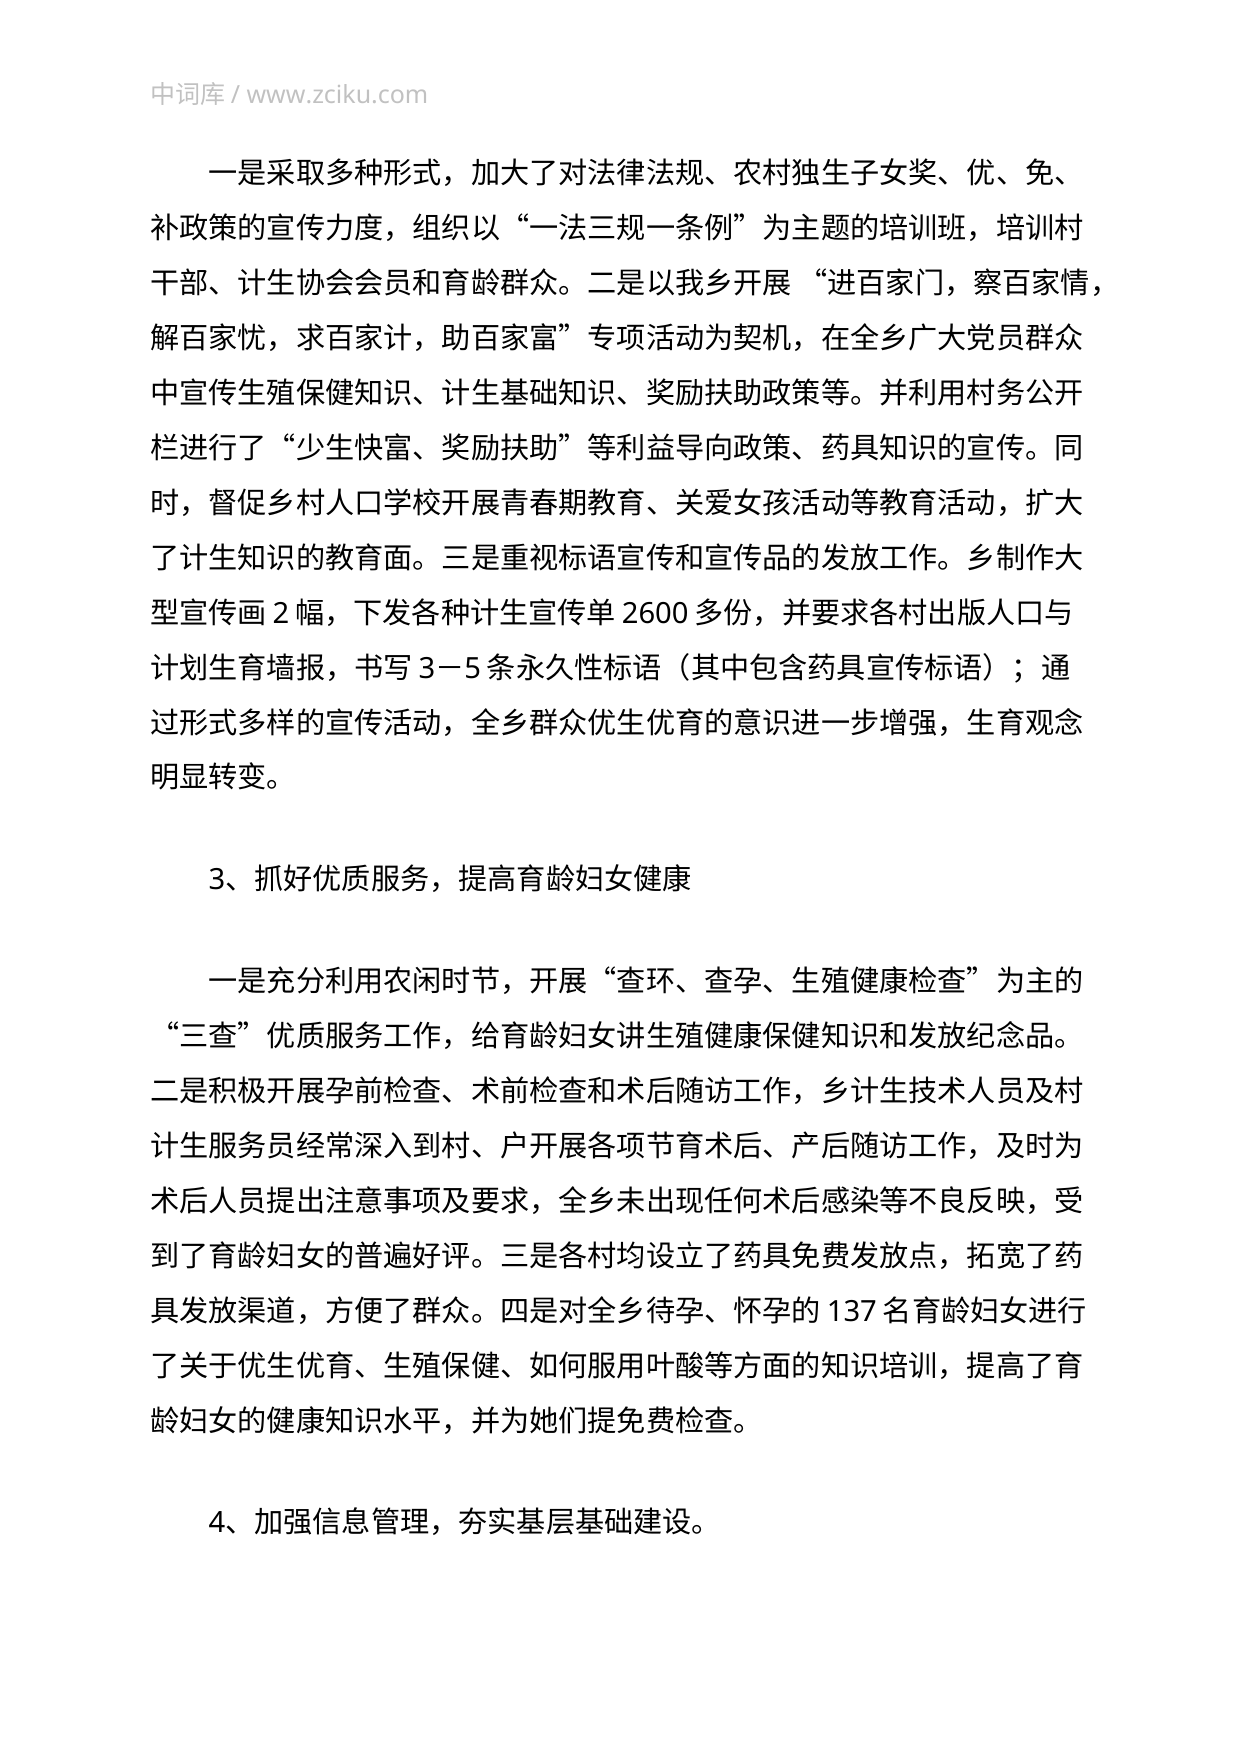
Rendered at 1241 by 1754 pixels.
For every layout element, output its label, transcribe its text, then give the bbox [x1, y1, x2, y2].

text 一是充分利用农闲时节，开展“查环、查孕、生殖健康检查”为主的“三查”优质服务工作，给育龄妇女讲生殖健康保健知识和发放纪念品。二是积极开展孕前检查、术前检查和术后随访工作，乡计生技术人员及村计生服务员经常深入到村、户开展各项节育术后、产后随访工作，及时为术后人员提出注意事项及要求，全乡未出现任何术后感染等不良反映，受到了育龄妇女的普遍好评。三是各村均设立了药具免费发放点，拓宽了药具发放渠道，方便了群众。四是对全乡待孕、怀孕的137名育龄妇女进行了关于优生优育、生殖保健、如何服用叶酸等方面的知识培训，提高了育龄妇女的健康知识水平，并为她们提免费检查。 [150, 958, 1090, 1439]
text 4、加强信息管理，夯实基层基础建设。 [150, 1499, 1090, 1541]
text 3、抓好优质服务，提高育龄妇女健康 [150, 856, 1090, 898]
text 一是采取多种形式，加大了对法律法规、农村独生子女奖、优、免、补政策的宣传力度，组织以“一法三规一条例”为主题的培训班，培训村干部、计生协会会员和育龄群众。二是以我乡开展 “进百家门，察百家情，解百家忧，求百家计，助百家富”专项活动为契机，在全乡广大党员群众中宣传生殖保健知识、计生基础知识、奖励扶助政策等。并利用村务公开栏进行了“少生快富、奖励扶助”等利益导向政策、药具知识的宣传。同时，督促乡村人口学校开展青春期教育、关爱女孩活动等教育活动，扩大了计生知识的教育面。三是重视标语宣传和宣传品的发放工作。乡制作大型宣传画2幅，下发各种计生宣传单2600多份，并要求各村出版人口与计划生育墙报，书写3－5条永久性标语（其中包含药具宣传标语）；通过形式多样的宣传活动，全乡群众优生优育的意识进一步增强，生育观念明显转变。 [150, 150, 1090, 796]
